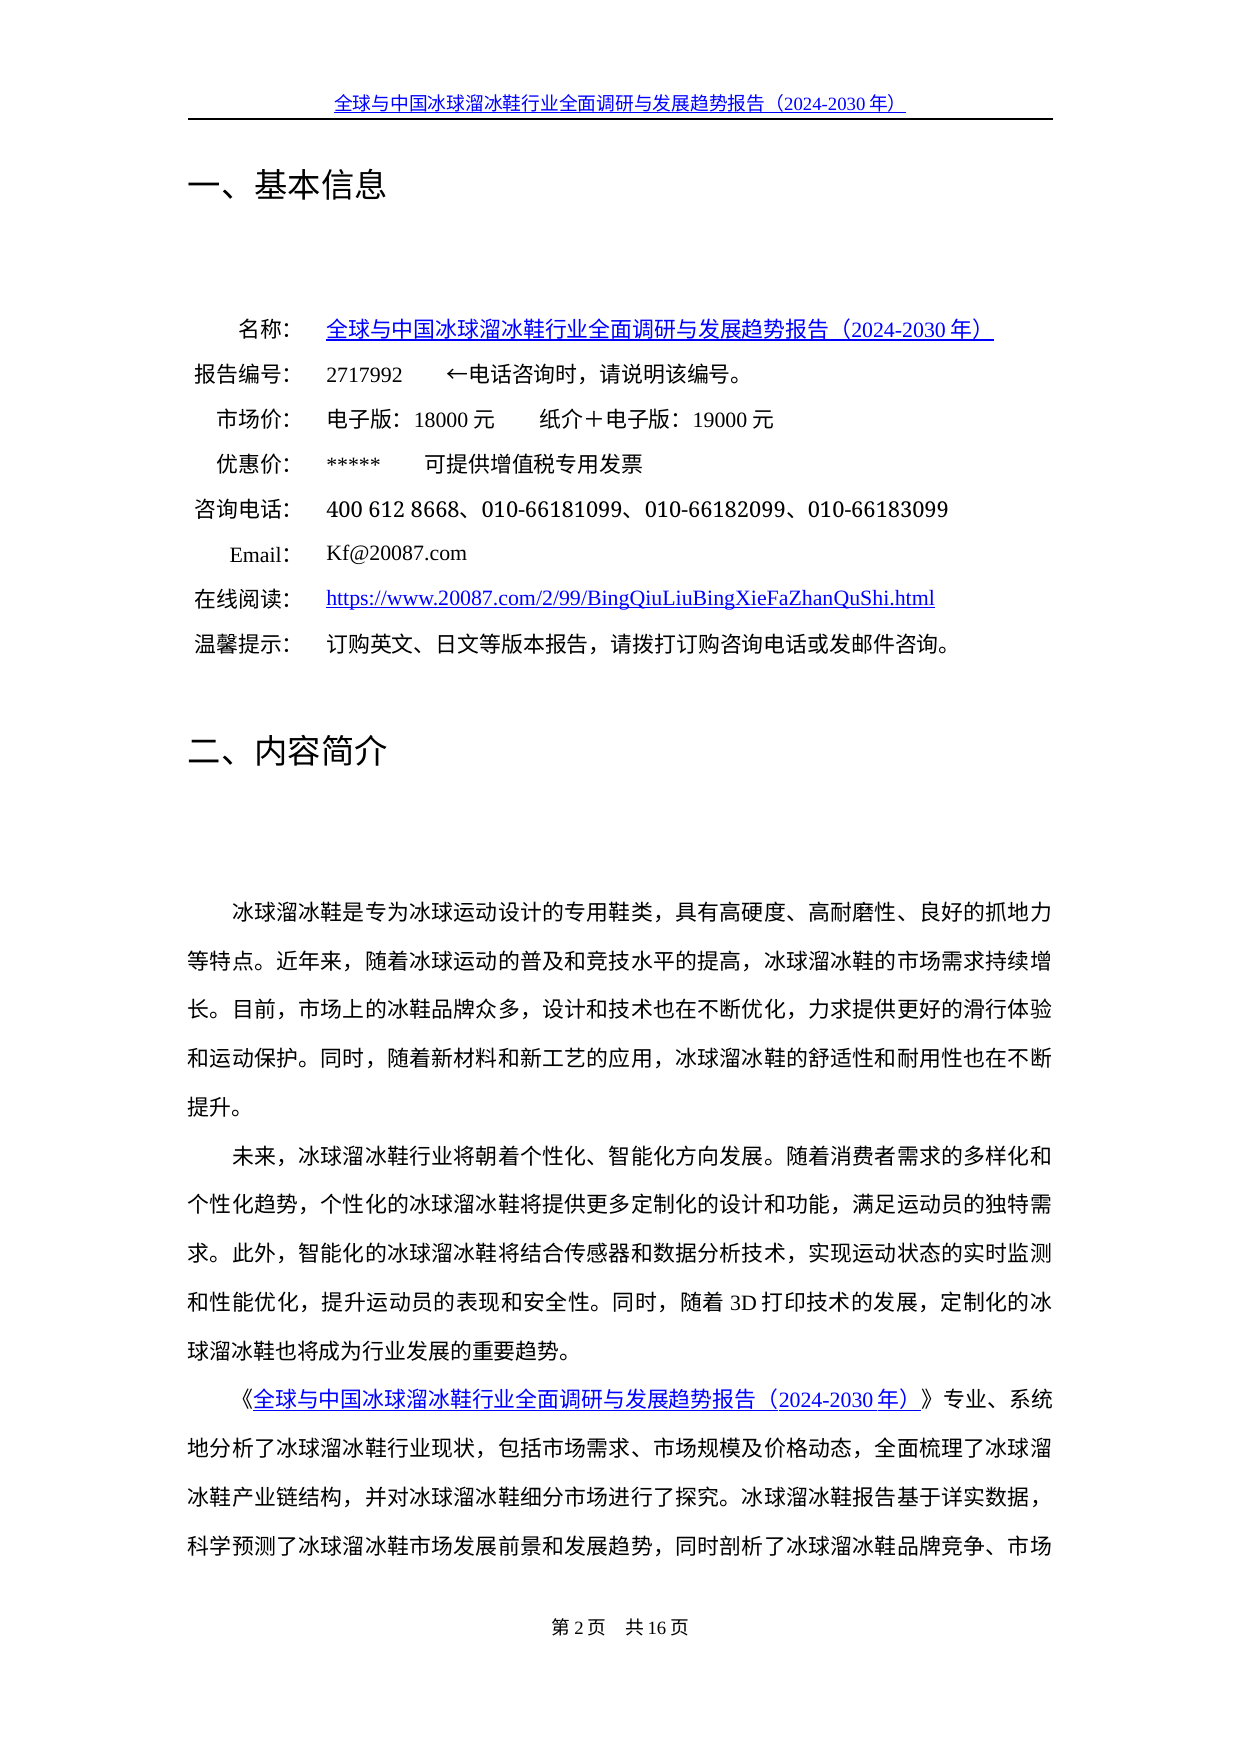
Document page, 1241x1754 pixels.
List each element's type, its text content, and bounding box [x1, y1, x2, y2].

table_cell ***** 可提供增值税专用发票 [315, 447, 1073, 492]
table_cell Email： [167, 537, 315, 582]
table_cell 报告编号： [167, 357, 315, 402]
table_cell 2717992 ←电话咨询时，请说明该编号。 [315, 357, 1073, 402]
table_cell 在线阅读： [167, 582, 315, 627]
table_cell 电子版：18000 元 纸介＋电子版：19000 元 [315, 402, 1073, 447]
table_header 全球与中国冰球溜冰鞋行业全面调研与发展趋势报告（2024-2030年） [315, 312, 1073, 357]
table_cell 温馨提示： [167, 627, 315, 672]
table_cell 市场价： [167, 402, 315, 447]
title 一、基本信息 [187, 150, 1053, 215]
table_cell 咨询电话： [167, 492, 315, 537]
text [187, 894, 1053, 1561]
table_cell 优惠价： [167, 447, 315, 492]
table_cell 订购英文、日文等版本报告，请拨打订购咨询电话或发邮件咨询。 [315, 627, 1073, 672]
table_cell Kf@20087.com [315, 537, 1073, 582]
table_cell 400 612 8668、010-66181099、010-66182099、010-66183099 [315, 492, 1073, 537]
table_header 名称： [167, 312, 315, 357]
table_cell [315, 582, 1073, 627]
title 二、内容简介 [187, 717, 1053, 782]
